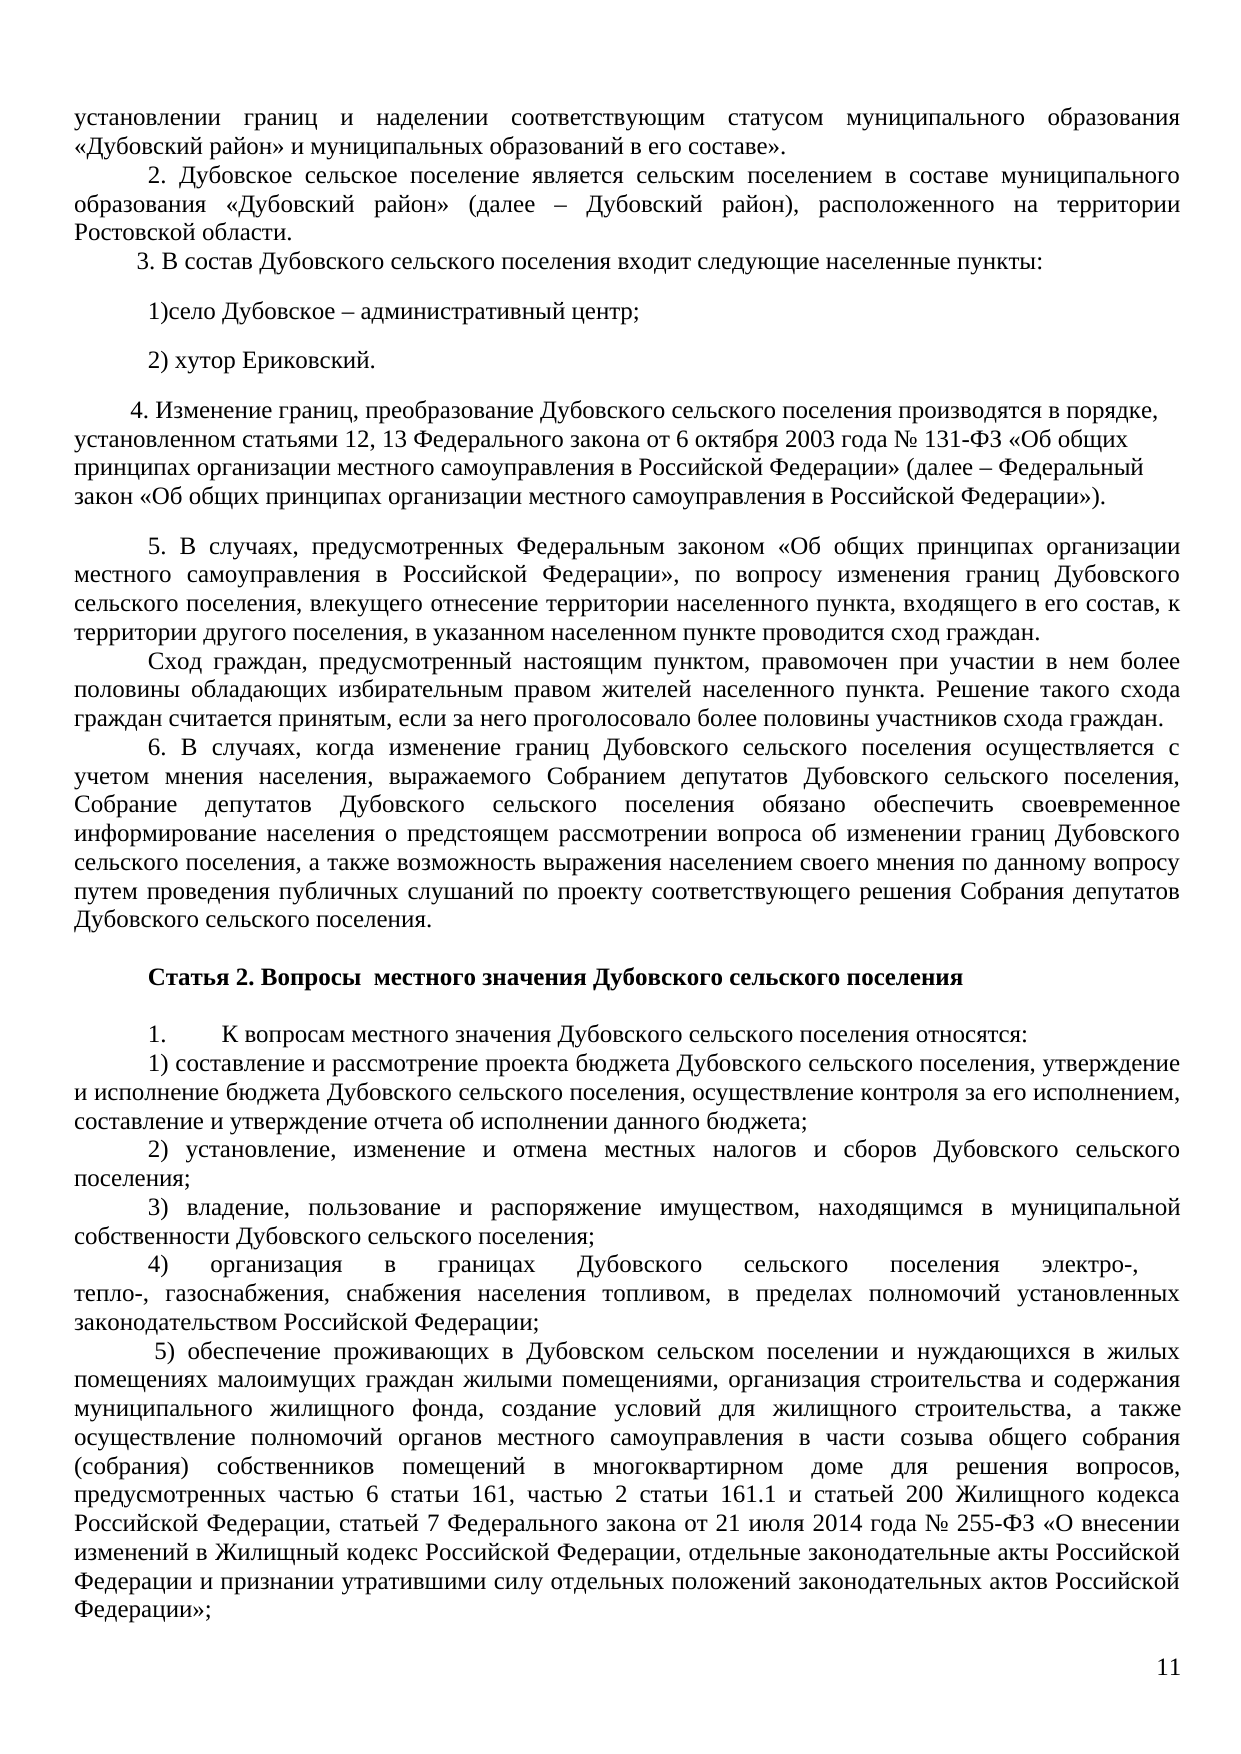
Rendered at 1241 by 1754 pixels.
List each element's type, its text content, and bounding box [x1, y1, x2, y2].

text 5) обеспечение проживающих в Дубовском сельском поселении и нуждающихся в жилых помещениях малоимущих граждан жилыми помещениями, организация строительства и содержания муниципального жилищного фонда, создание условий для жилищного строительства, а также осуществление полномочий органов местного самоуправления в части созыва общего собрания (собрания) собственников помещений в многоквартирном доме для решения вопросов, предусмотренных частью 6 статьи 161, частью 2 статьи 161.1 и статьей 200 Жилищного кодекса Российской Федерации, статьей 7 Федерального закона от 21 июля 2014 года № 255-ФЗ «О внесении изменений в Жилищный кодекс Российской Федерации, отдельные законодательные акты Российской Федерации и признании утратившими силу отдельных положений законодательных актов Российской Федерации»; [74, 1336, 1181, 1623]
text 2. Дубовское сельское поселение является сельским поселением в составе муниципального образования «Дубовский район» (далее – Дубовский район), расположенного на территории Ростовской области. [74, 160, 1181, 246]
text 6. В случаях, когда изменение границ Дубовского сельского поселения осуществляется с учетом мнения населения, выражаемого Собранием депутатов Дубовского сельского поселения, Собрание депутатов Дубовского сельского поселения обязано обеспечить своевременное информирование населения о предстоящем рассмотрении вопроса об изменении границ Дубовского сельского поселения, а также возможность выражения населением своего мнения по данному вопросу путем проведения публичных слушаний по проекту соответствующего решения Собрания депутатов Дубовского сельского поселения. [74, 732, 1181, 933]
text 4) организация в границах Дубовского сельского поселения электро-, тепло-, газоснабжения, снабжения населения топливом, в пределах полномочий установленных законодательством Российской Федерации; [74, 1249, 1181, 1336]
text 1)село Дубовское – административный центр; [148, 296, 1181, 324]
text Сход граждан, предусмотренный настоящим пунктом, правомочен при участии в нем более половины обладающих избирательным правом жителей населенного пункта. Решение такого схода граждан считается принятым, если за него проголосовало более половины участников схода граждан. [74, 646, 1181, 732]
text Статья 2. Вопросы местного значения Дубовского сельского поселения [74, 962, 1181, 991]
text 3) владение, пользование и распоряжение имуществом, находящимся в муниципальной собственности Дубовского сельского поселения; [74, 1192, 1181, 1249]
text 5. В случаях, предусмотренных Федеральным законом «Об общих принципах организации местного самоуправления в Российской Федерации», по вопросу изменения границ Дубовского сельского поселения, влекущего отнесение территории населенного пункта, входящего в его состав, к территории другого поселения, в указанном населенном пункте проводится сход граждан. [74, 531, 1181, 646]
list К вопросам местного значения Дубовского сельского поселения относятся: [74, 1019, 1181, 1048]
text 2) установление, изменение и отмена местных налогов и сборов Дубовского сельского поселения; [74, 1134, 1181, 1192]
text 2) хутор Ериковский. [148, 345, 1181, 374]
text 4. Изменение границ, преобразование Дубовского сельского поселения производятся в порядке, установленном статьями 12, 13 Федерального закона от 6 октября 2003 года № 131-ФЗ «Об общих принципах организации местного самоуправления в Российской Федерации» (далее – Федеральный закон «Об общих принципах организации местного самоуправления в Российской Федерации»). [74, 395, 1181, 510]
text 1) составление и рассмотрение проекта бюджета Дубовского сельского поселения, утверждение и исполнение бюджета Дубовского сельского поселения, осуществление контроля за его исполнением, составление и утверждение отчета об исполнении данного бюджета; [74, 1048, 1181, 1134]
text 3. В состав Дубовского сельского поселения входит следующие населенные пункты: [74, 246, 1181, 275]
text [74, 102, 1181, 160]
